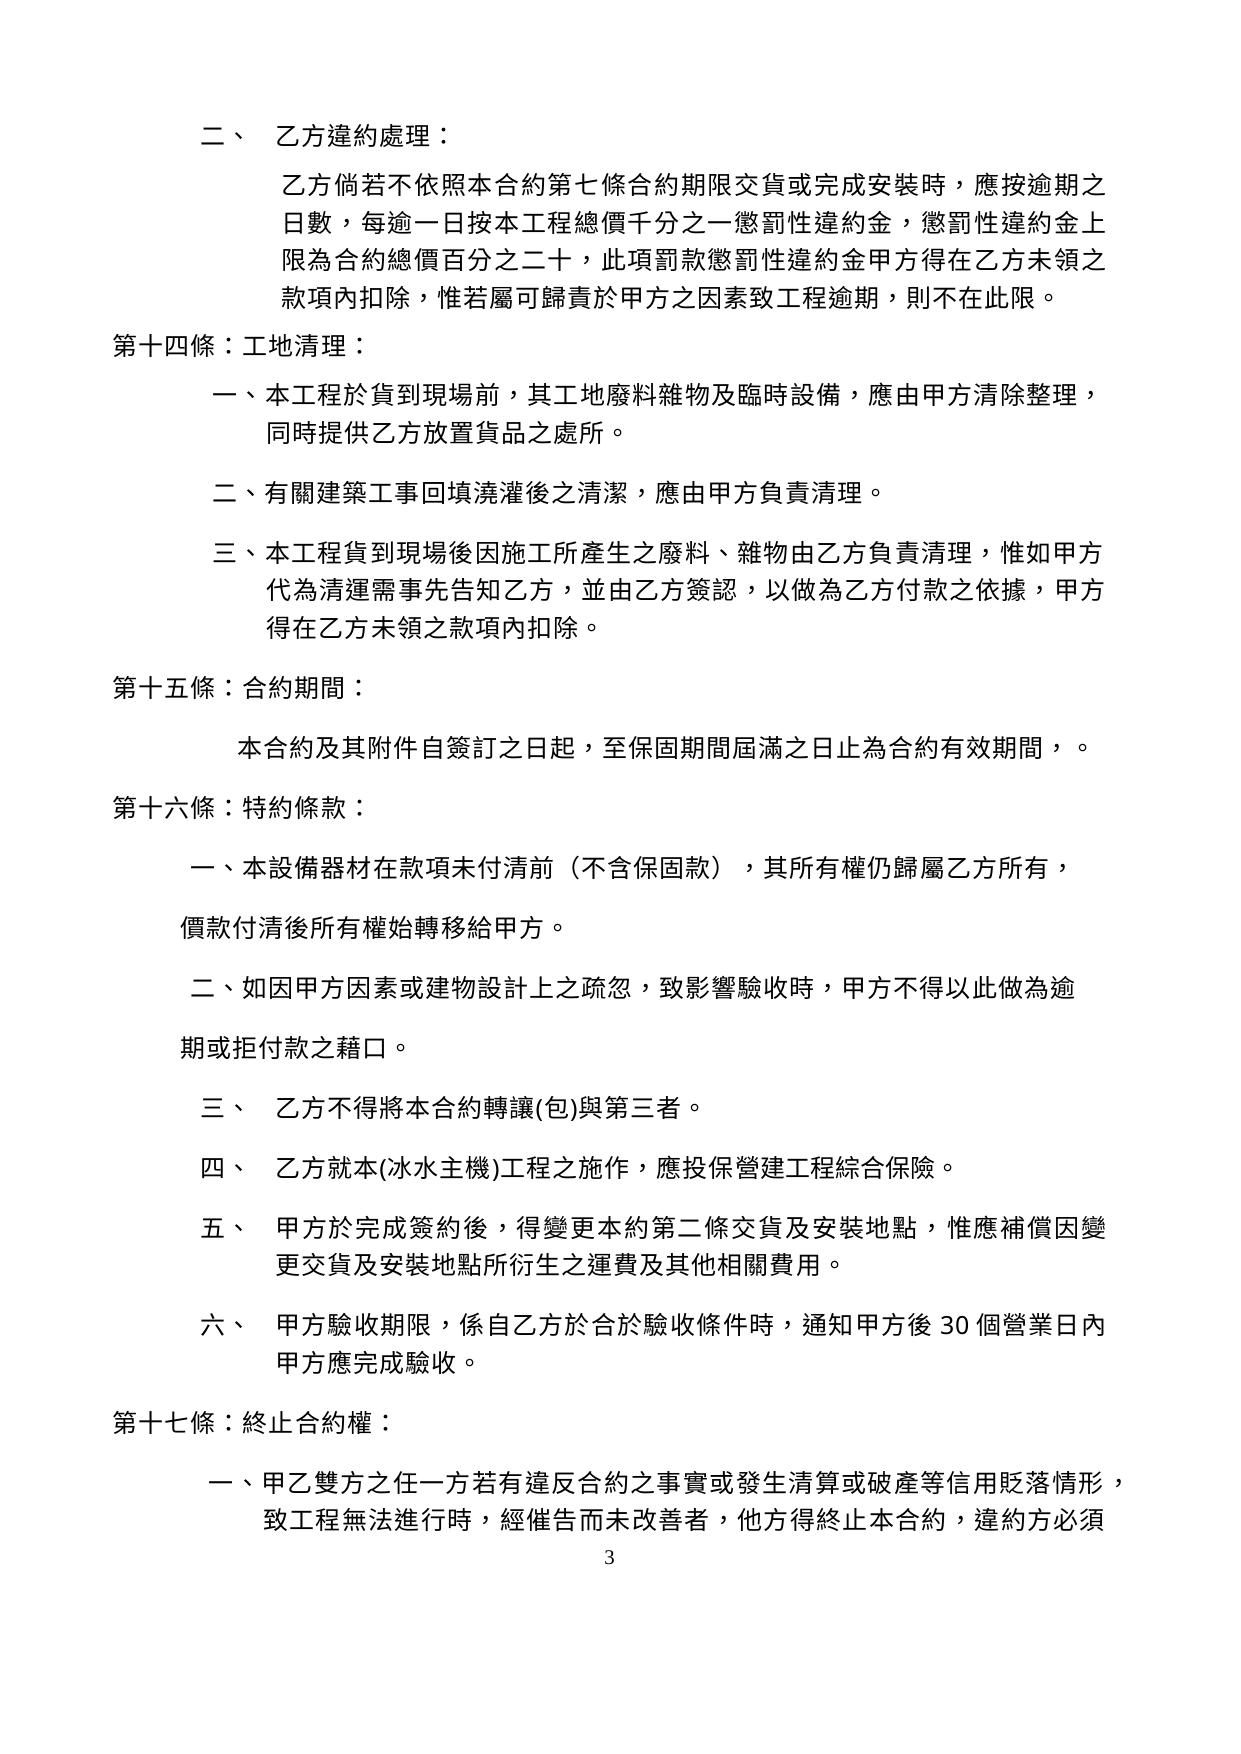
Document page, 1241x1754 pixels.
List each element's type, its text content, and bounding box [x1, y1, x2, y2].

list 乙方違約處理： [200, 116, 1106, 154]
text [209, 1462, 1106, 1537]
text 二、如因甲方因素或建物設計上之疏忽，致影響驗收時，甲方不得以此做為逾 [112, 967, 1106, 1005]
text 本合約及其附件自簽訂之日起，至保固期間屆滿之日止為合約有效期間，。 [237, 727, 1106, 765]
text 期或拒付款之藉口。 [112, 1027, 1106, 1065]
text 價款付清後所有權始轉移給甲方。 [112, 907, 1106, 945]
text 一、本設備器材在款項未付清前（不含保固款），其所有權仍歸屬乙方所有， [112, 847, 1106, 885]
list 甲方於完成簽約後，得變更本約第二條交貨及安裝地點，惟應補償因變更交貨及安裝地點所衍生之運費及其他相關費用。 [200, 1207, 1106, 1282]
text 三、本工程貨到現場後因施工所產生之廢料、雜物由乙方負責清理，惟如甲方代為清運需事先告知乙方，並由乙方簽認，以做為乙方付款之依據，甲方得在乙方未領之款項內扣除。 [212, 532, 1106, 645]
text 第十五條：合約期間： [112, 667, 1106, 705]
text 第十六條：特約條款： [112, 787, 1106, 825]
text 第十七條：終止合約權： [112, 1402, 1106, 1440]
text 第十四條：工地清理： [112, 326, 1106, 364]
list 乙方就本(冰水主機)工程之施作，應投保營建工程綜合保險。 [200, 1147, 1106, 1185]
text 二、有關建築工事回填澆灌後之清潔，應由甲方負責清理。 [212, 472, 1106, 510]
list 甲方驗收期限，係自乙方於合於驗收條件時，通知甲方後30個營業日內甲方應完成驗收。 [200, 1305, 1106, 1380]
text 一、本工程於貨到現場前，其工地廢料雜物及臨時設備，應由甲方清除整理，同時提供乙方放置貨品之處所。 [212, 375, 1106, 450]
list 乙方不得將本合約轉讓(包)與第三者。 [200, 1087, 1106, 1125]
text 乙方倘若不依照本合約第七條合約期限交貨或完成安裝時，應按逾期之日數，每逾一日按本工程總價千分之一懲罰性違約金，懲罰性違約金上限為合約總價百分之二十，此項罰款懲罰性違約金甲方得在乙方未領之款項內扣除，惟若屬可歸責於甲方之因素致工程逾期，則不在此限。 [281, 165, 1106, 315]
